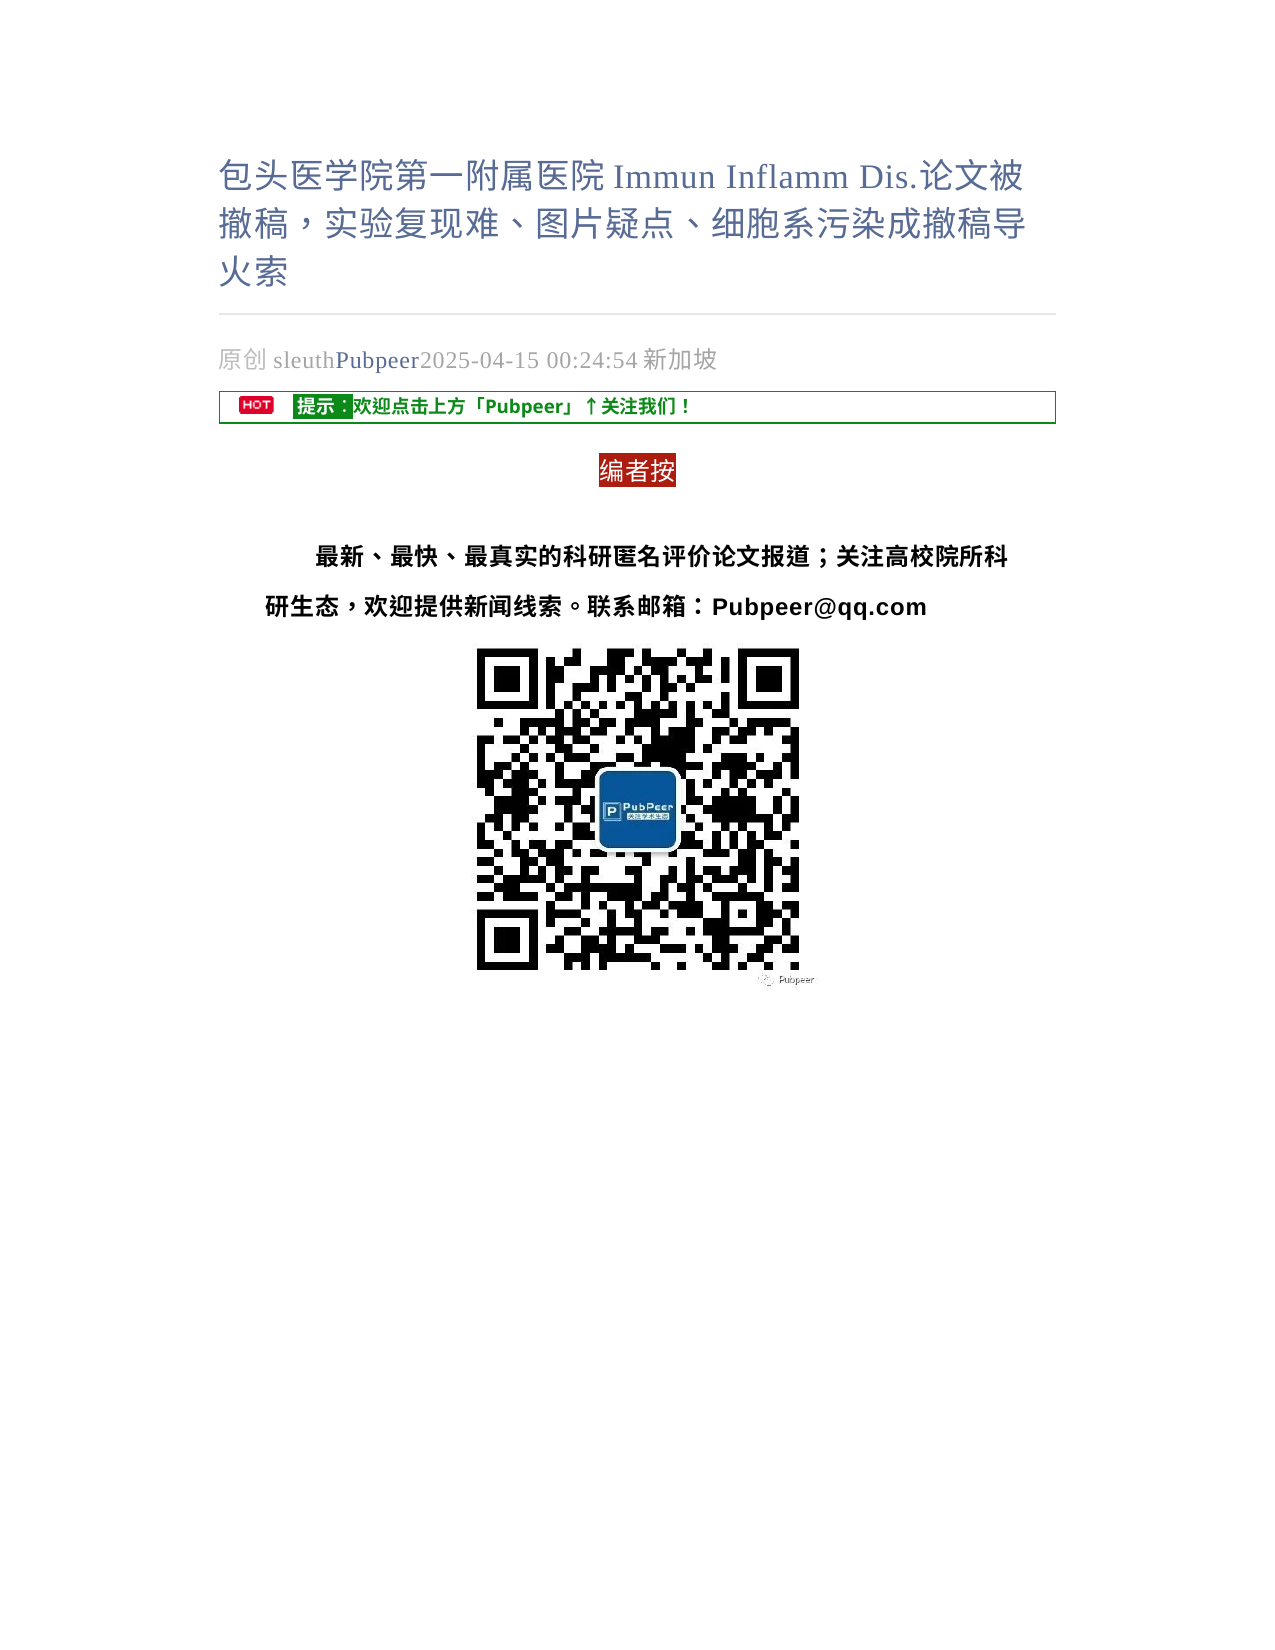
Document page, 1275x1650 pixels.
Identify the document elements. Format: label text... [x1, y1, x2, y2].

list 原创sleuthPubpeer2025-04-15 00:24:54新加坡 [219, 335, 1056, 375]
title 包头医学院第一附属医院Immun Inflamm Dis.论文被撤稿，实验复现难、图片疑点、细胞系污染成撤稿导火索 [219, 150, 1056, 313]
picture [239, 396, 274, 414]
text 最新、最快、最真实的科研匿名评价论文报道；关注高校院所科研生态，欢迎提供新闻线索。联系邮箱：Pubpeer@qq.com [266, 522, 1009, 622]
text 提示：欢迎点击上方「Pubpeer」↑关注我们！ [220, 392, 1055, 422]
picture [450, 622, 825, 996]
text 编者按 [276, 447, 999, 487]
